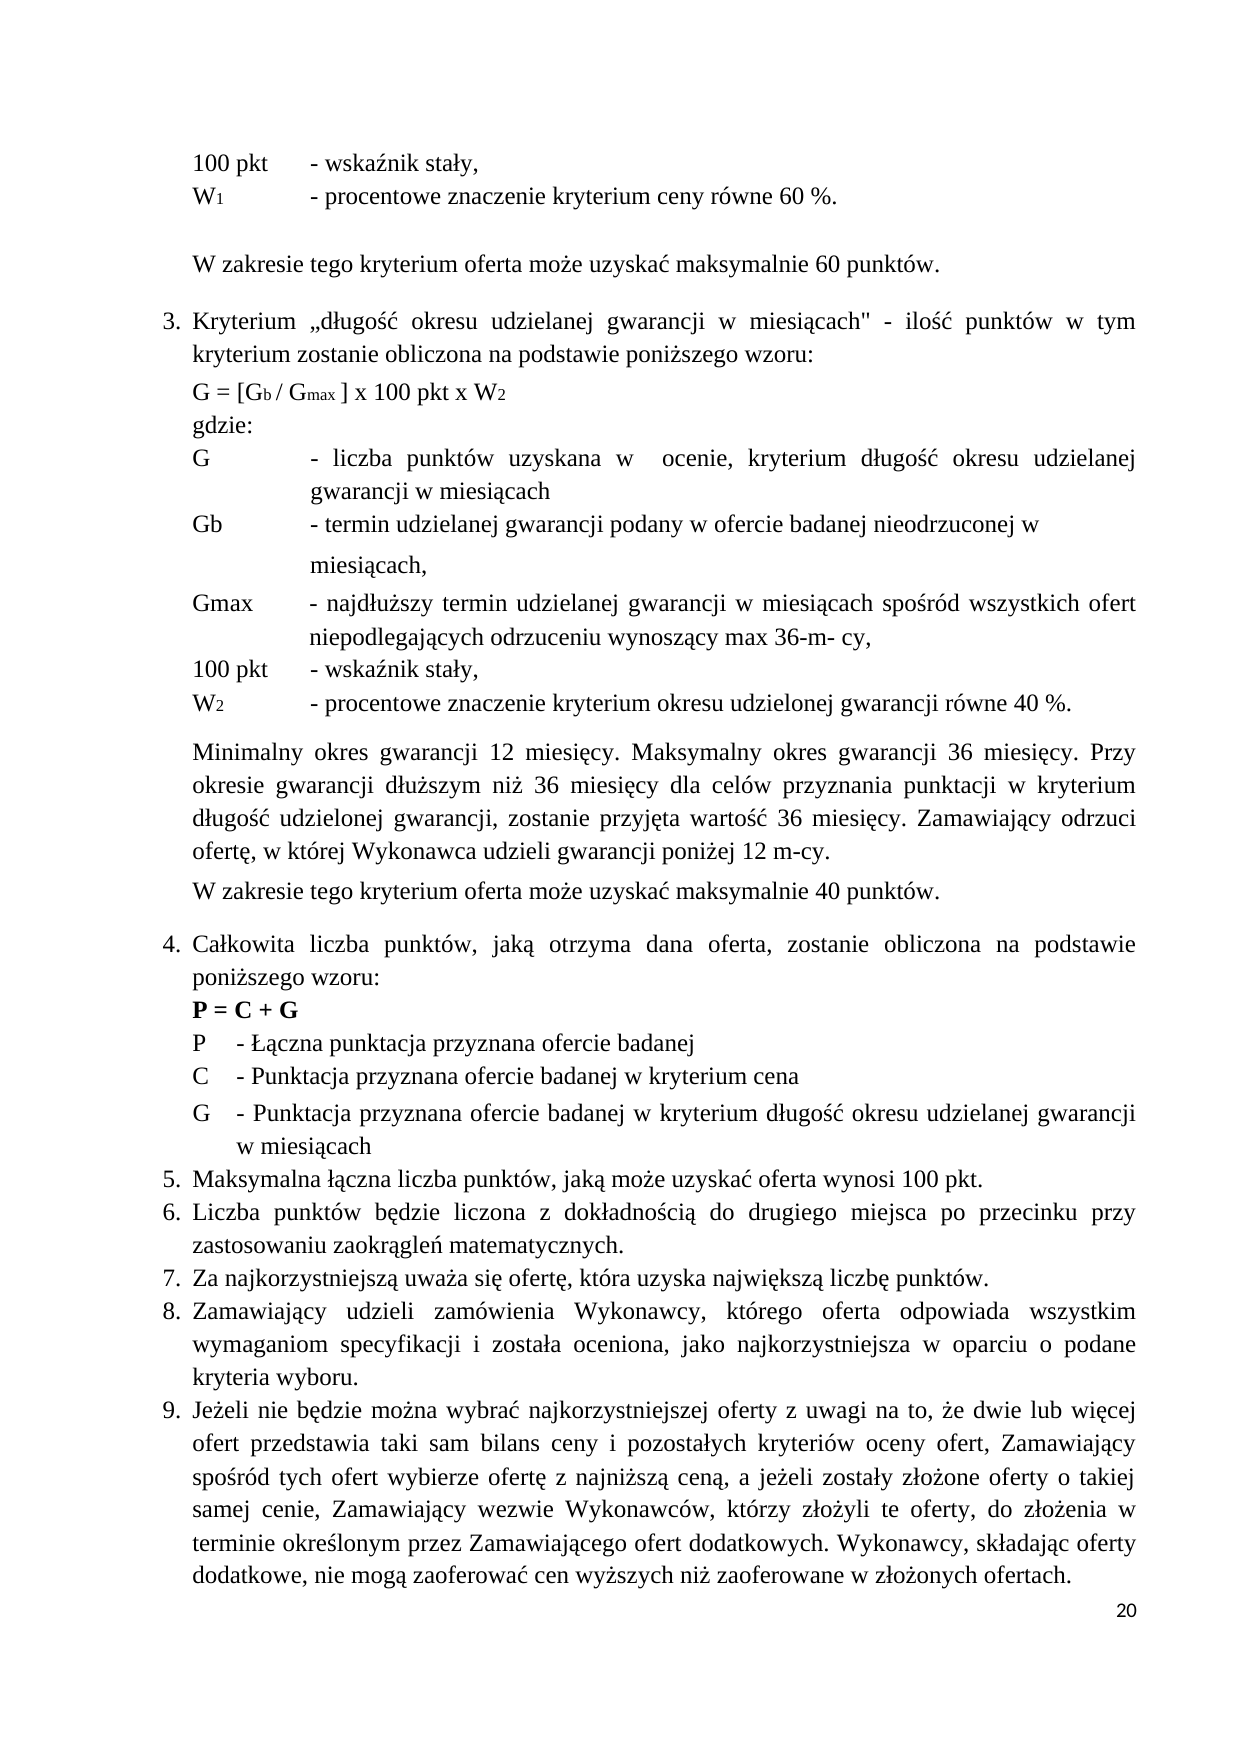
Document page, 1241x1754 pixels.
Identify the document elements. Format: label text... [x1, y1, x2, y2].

text Gmax - najdłuższy termin udzielanej gwarancji w miesiącach spośród wszystkich ofert niepodlegających odrzuceniu wynoszący max 36-m- cy, [192, 588, 1137, 650]
text P - Łączna punktacja przyznana ofercie badanej [192, 1028, 1137, 1057]
text G - Punktacja przyznana ofercie badanej w kryterium długość okresu udzielanej gwarancji w miesiącach [192, 1098, 1137, 1159]
text miesiącach, [310, 551, 1137, 579]
list Całkowita liczba punktów, jaką otrzyma dana oferta, zostanie obliczona na podstawie poniższego wzoru: [162, 929, 1137, 990]
text 100 pkt - wskaźnik stały, [192, 654, 1137, 683]
text gdzie: [192, 410, 1137, 439]
text W zakresie tego kryterium oferta może uzyskać maksymalnie 60 punktów. [192, 249, 1137, 278]
text W zakresie tego kryterium oferta może uzyskać maksymalnie 40 punktów. [192, 876, 1137, 905]
list Zamawiający udzieli zamówienia Wykonawcy, którego oferta odpowiada wszystkim wymaganiom specyfikacji i została oceniona, jako najkorzystniejsza w oparciu o podane kryteria wyboru. [162, 1296, 1137, 1391]
text W2 - procentowe znaczenie kryterium okresu udzielonej gwarancji równe 40 %. [192, 688, 1137, 716]
list Kryterium „długość okresu udzielanej gwarancji w miesiącach" - ilość punktów w tym kryterium zostanie obliczona na podstawie poniższego wzoru: [162, 306, 1137, 368]
list Liczba punktów będzie liczona z dokładnością do drugiego miejsca po przecinku przy zastosowaniu zaokrągleń matematycznych. [162, 1197, 1137, 1259]
text C - Punktacja przyznana ofercie badanej w kryterium cena [192, 1061, 1137, 1090]
text G - liczba punktów uzyskana w ocenie, kryterium długość okresu udzielanej gwarancji w miesiącach [192, 443, 1137, 505]
text Gb - termin udzielanej gwarancji podany w ofercie badanej nieodrzuconej w [192, 509, 1137, 538]
text W1 - procentowe znaczenie kryterium ceny równe 60 %. [192, 181, 1137, 210]
list Jeżeli nie będzie można wybrać najkorzystniejszej oferty z uwagi na to, że dwie lub więcej ofert przedstawia taki sam bilans ceny i pozostałych kryteriów oceny ofert, Zamawiający spośród tych ofert wybierze ofertę z najniższą ceną, a jeżeli zostały złożone oferty o takiej samej cenie, Zamawiający wezwie Wykonawców, którzy złożyli te oferty, do złożenia w terminie określonym przez Zamawiającego ofert dodatkowych. Wykonawcy, składając oferty dodatkowe, nie mogą zaoferować cen wyższych niż zaoferowane w złożonych ofertach. [162, 1396, 1137, 1589]
list Maksymalna łączna liczba punktów, jaką może uzyskać oferta wynosi 100 pkt. [162, 1164, 1137, 1193]
text P = C + G [192, 995, 1137, 1024]
text Minimalny okres gwarancji 12 miesięcy. Maksymalny okres gwarancji 36 miesięcy. Przy okresie gwarancji dłuższym niż 36 miesięcy dla celów przyznania punktacji w kryterium długość udzielonej gwarancji, zostanie przyjęta wartość 36 miesięcy. Zamawiający odrzuci ofertę, w której Wykonawca udzieli gwarancji poniżej 12 m-cy. [192, 737, 1137, 865]
list Za najkorzystniejszą uważa się ofertę, która uzyska największą liczbę punktów. [162, 1263, 1137, 1292]
text G = [Gb / Gmax ] x 100 pkt x W2 [192, 377, 1137, 406]
text 100 pkt - wskaźnik stały, [192, 148, 1137, 176]
